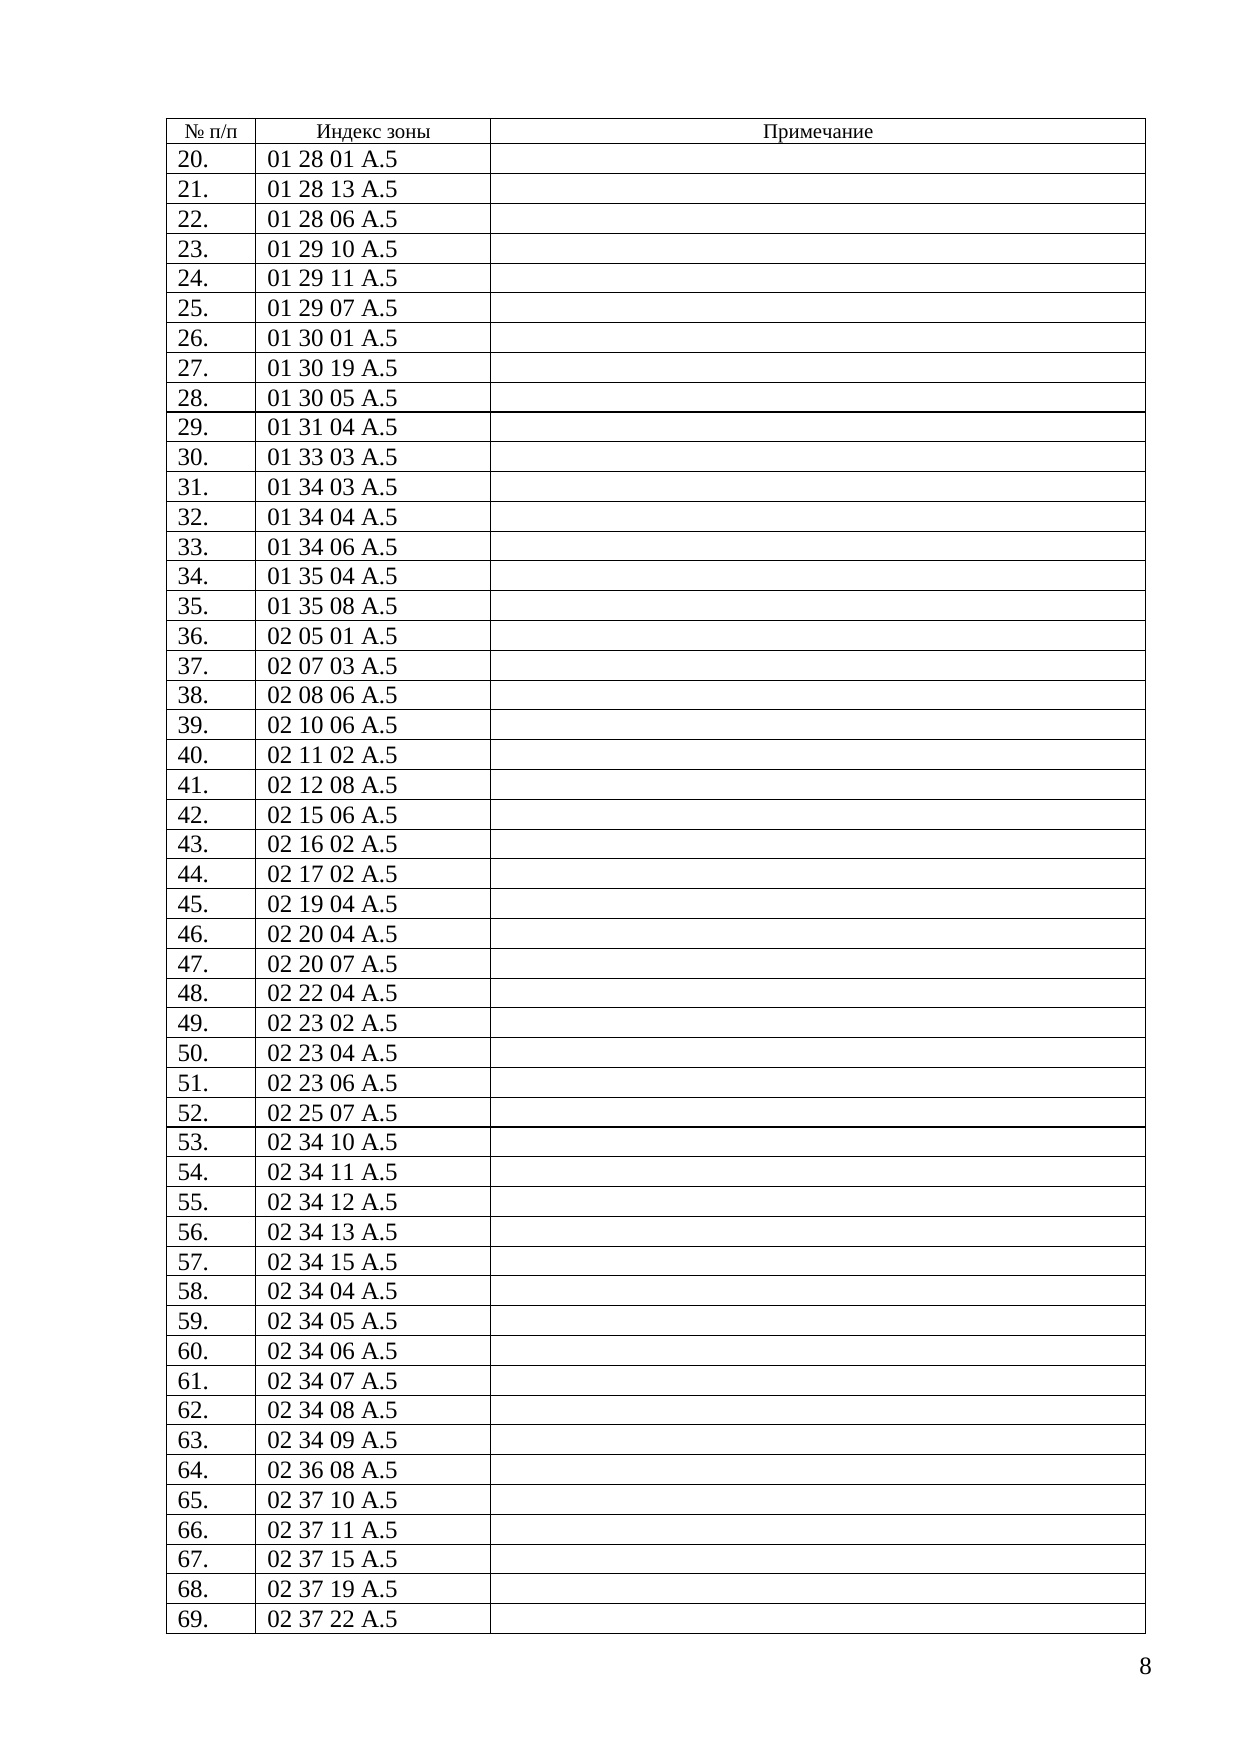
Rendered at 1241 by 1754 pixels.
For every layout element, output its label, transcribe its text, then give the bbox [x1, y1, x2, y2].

table_cell [167, 1276, 255, 1305]
table_cell 01 30 01 А.5 [256, 323, 490, 352]
table_header Индекс зоны [256, 119, 490, 143]
table_cell [491, 1038, 1145, 1067]
table_cell [491, 472, 1145, 501]
table_cell [167, 889, 255, 918]
table_cell 02 34 06 А.5 [256, 1336, 490, 1365]
table_cell [167, 1157, 255, 1186]
table_cell [167, 1068, 255, 1097]
table_cell [167, 383, 255, 411]
table_cell [491, 234, 1145, 262]
table_cell [491, 1545, 1145, 1573]
table_cell 02 05 01 А.5 [256, 621, 490, 650]
table_cell 02 34 04 А.5 [256, 1276, 490, 1305]
table_cell 01 31 04 А.5 [256, 413, 490, 441]
table_cell [167, 264, 255, 292]
table_cell [491, 323, 1145, 352]
table_cell [167, 532, 255, 560]
table_cell 02 22 04 А.5 [256, 979, 490, 1007]
table_cell 02 23 02 А.5 [256, 1008, 490, 1037]
table_cell [167, 830, 255, 858]
table_cell [167, 740, 255, 769]
table_cell [491, 859, 1145, 888]
table_cell [491, 651, 1145, 679]
table_cell [167, 1366, 255, 1394]
table_cell [491, 979, 1145, 1007]
table_cell [491, 1366, 1145, 1394]
table_cell [167, 949, 255, 977]
table_cell [491, 1485, 1145, 1514]
table_cell 02 34 10 А.5 [256, 1128, 490, 1156]
table_cell 02 20 04 А.5 [256, 919, 490, 948]
table_cell 02 34 09 А.5 [256, 1425, 490, 1454]
table_cell 02 16 02 А.5 [256, 830, 490, 858]
table_cell 01 30 19 А.5 [256, 353, 490, 382]
table_cell [491, 1604, 1145, 1633]
table_cell 02 23 04 А.5 [256, 1038, 490, 1067]
table_cell [167, 800, 255, 828]
table_cell [491, 1098, 1145, 1126]
table_cell [167, 1038, 255, 1067]
table_cell [167, 1217, 255, 1246]
table_cell 01 28 06 А.5 [256, 204, 490, 233]
table_cell [491, 293, 1145, 322]
table_cell 02 20 07 А.5 [256, 949, 490, 977]
table_cell [167, 413, 255, 441]
table_cell 01 34 03 А.5 [256, 472, 490, 501]
table_cell [491, 770, 1145, 799]
table_cell [491, 1187, 1145, 1216]
table_cell 01 28 01 А.5 [256, 144, 490, 173]
table_cell 02 37 11 А.5 [256, 1515, 490, 1543]
table_cell 02 07 03 А.5 [256, 651, 490, 679]
table_cell [491, 1217, 1145, 1246]
table_cell 02 19 04 А.5 [256, 889, 490, 918]
table_cell 01 28 13 А.5 [256, 174, 490, 203]
table_cell [491, 532, 1145, 560]
table_cell [491, 1128, 1145, 1156]
table_cell 02 37 19 А.5 [256, 1574, 490, 1603]
table_cell [167, 1604, 255, 1633]
table_cell [491, 830, 1145, 858]
table_cell [491, 681, 1145, 709]
table_cell [491, 1574, 1145, 1603]
table_cell 01 34 04 А.5 [256, 502, 490, 531]
table_cell 02 34 05 А.5 [256, 1306, 490, 1335]
table_cell 01 29 07 А.5 [256, 293, 490, 322]
table_cell [491, 383, 1145, 411]
table_cell [491, 1425, 1145, 1454]
table_cell [491, 1276, 1145, 1305]
table_cell [167, 621, 255, 650]
table_cell 02 12 08 А.5 [256, 770, 490, 799]
table_cell 02 10 06 А.5 [256, 710, 490, 739]
table_cell [491, 561, 1145, 590]
table_cell [167, 1574, 255, 1603]
table_cell [167, 1515, 255, 1543]
table_cell 02 34 07 А.5 [256, 1366, 490, 1394]
table_cell [491, 1455, 1145, 1484]
table_cell 01 35 04 А.5 [256, 561, 490, 590]
table_cell 02 23 06 А.5 [256, 1068, 490, 1097]
table_cell [491, 1157, 1145, 1186]
table_cell 02 34 13 А.5 [256, 1217, 490, 1246]
table_cell [491, 740, 1145, 769]
table_header Примечание [491, 119, 1145, 143]
table_cell [167, 561, 255, 590]
table_cell [491, 1008, 1145, 1037]
table_cell 01 29 10 А.5 [256, 234, 490, 262]
table_cell 01 34 06 А.5 [256, 532, 490, 560]
table_cell [167, 1098, 255, 1126]
table_cell [167, 591, 255, 620]
table_cell [167, 710, 255, 739]
table_cell 02 34 15 А.5 [256, 1247, 490, 1275]
table_cell 02 11 02 А.5 [256, 740, 490, 769]
table_cell 02 37 22 А.5 [256, 1604, 490, 1633]
table_cell 02 34 12 А.5 [256, 1187, 490, 1216]
table_cell [491, 1306, 1145, 1335]
table_cell [167, 1008, 255, 1037]
table_cell [167, 144, 255, 173]
table_cell [491, 204, 1145, 233]
table_cell [167, 1455, 255, 1484]
table_cell [491, 1515, 1145, 1543]
table_cell 02 15 06 А.5 [256, 800, 490, 828]
table_cell 01 35 08 А.5 [256, 591, 490, 620]
table_cell [167, 1306, 255, 1335]
table_cell [167, 681, 255, 709]
table_cell [167, 1187, 255, 1216]
table_cell 02 37 10 А.5 [256, 1485, 490, 1514]
table_cell [167, 323, 255, 352]
table_cell [491, 502, 1145, 531]
table_cell [491, 1396, 1145, 1424]
table_cell [167, 1425, 255, 1454]
table_cell [167, 1247, 255, 1275]
table_cell [167, 234, 255, 262]
table_cell [491, 949, 1145, 977]
table_cell 02 34 08 А.5 [256, 1396, 490, 1424]
table_cell [491, 889, 1145, 918]
table_cell [167, 353, 255, 382]
table_cell 02 17 02 А.5 [256, 859, 490, 888]
table_cell [167, 979, 255, 1007]
table_cell [167, 859, 255, 888]
table_cell [491, 144, 1145, 173]
table_cell [167, 1485, 255, 1514]
table_cell 01 33 03 А.5 [256, 442, 490, 471]
table_cell 01 29 11 А.5 [256, 264, 490, 292]
table_cell [491, 591, 1145, 620]
table_header № п/п [167, 119, 255, 143]
table_cell [167, 472, 255, 501]
table_cell 02 08 06 А.5 [256, 681, 490, 709]
table_cell 02 34 11 А.5 [256, 1157, 490, 1186]
table_cell [167, 1336, 255, 1365]
table_cell 02 25 07 А.5 [256, 1098, 490, 1126]
table_cell [491, 710, 1145, 739]
table_cell 02 37 15 А.5 [256, 1545, 490, 1573]
table_cell [167, 1128, 255, 1156]
table_cell [491, 1068, 1145, 1097]
table_cell [167, 442, 255, 471]
table_cell [167, 204, 255, 233]
table_cell [167, 651, 255, 679]
table_cell 01 30 05 А.5 [256, 383, 490, 411]
table_cell [491, 353, 1145, 382]
table_cell [167, 174, 255, 203]
table_cell [491, 800, 1145, 828]
table_cell [491, 919, 1145, 948]
table_cell [167, 502, 255, 531]
table_cell [167, 919, 255, 948]
table_cell [491, 413, 1145, 441]
table_cell [491, 264, 1145, 292]
table_cell [167, 1545, 255, 1573]
table_cell [491, 1247, 1145, 1275]
table_cell [167, 293, 255, 322]
table_cell 02 36 08 А.5 [256, 1455, 490, 1484]
table_cell [491, 1336, 1145, 1365]
table_cell [491, 442, 1145, 471]
table_cell [491, 621, 1145, 650]
table_cell [167, 1396, 255, 1424]
table_cell [167, 770, 255, 799]
table_cell [491, 174, 1145, 203]
